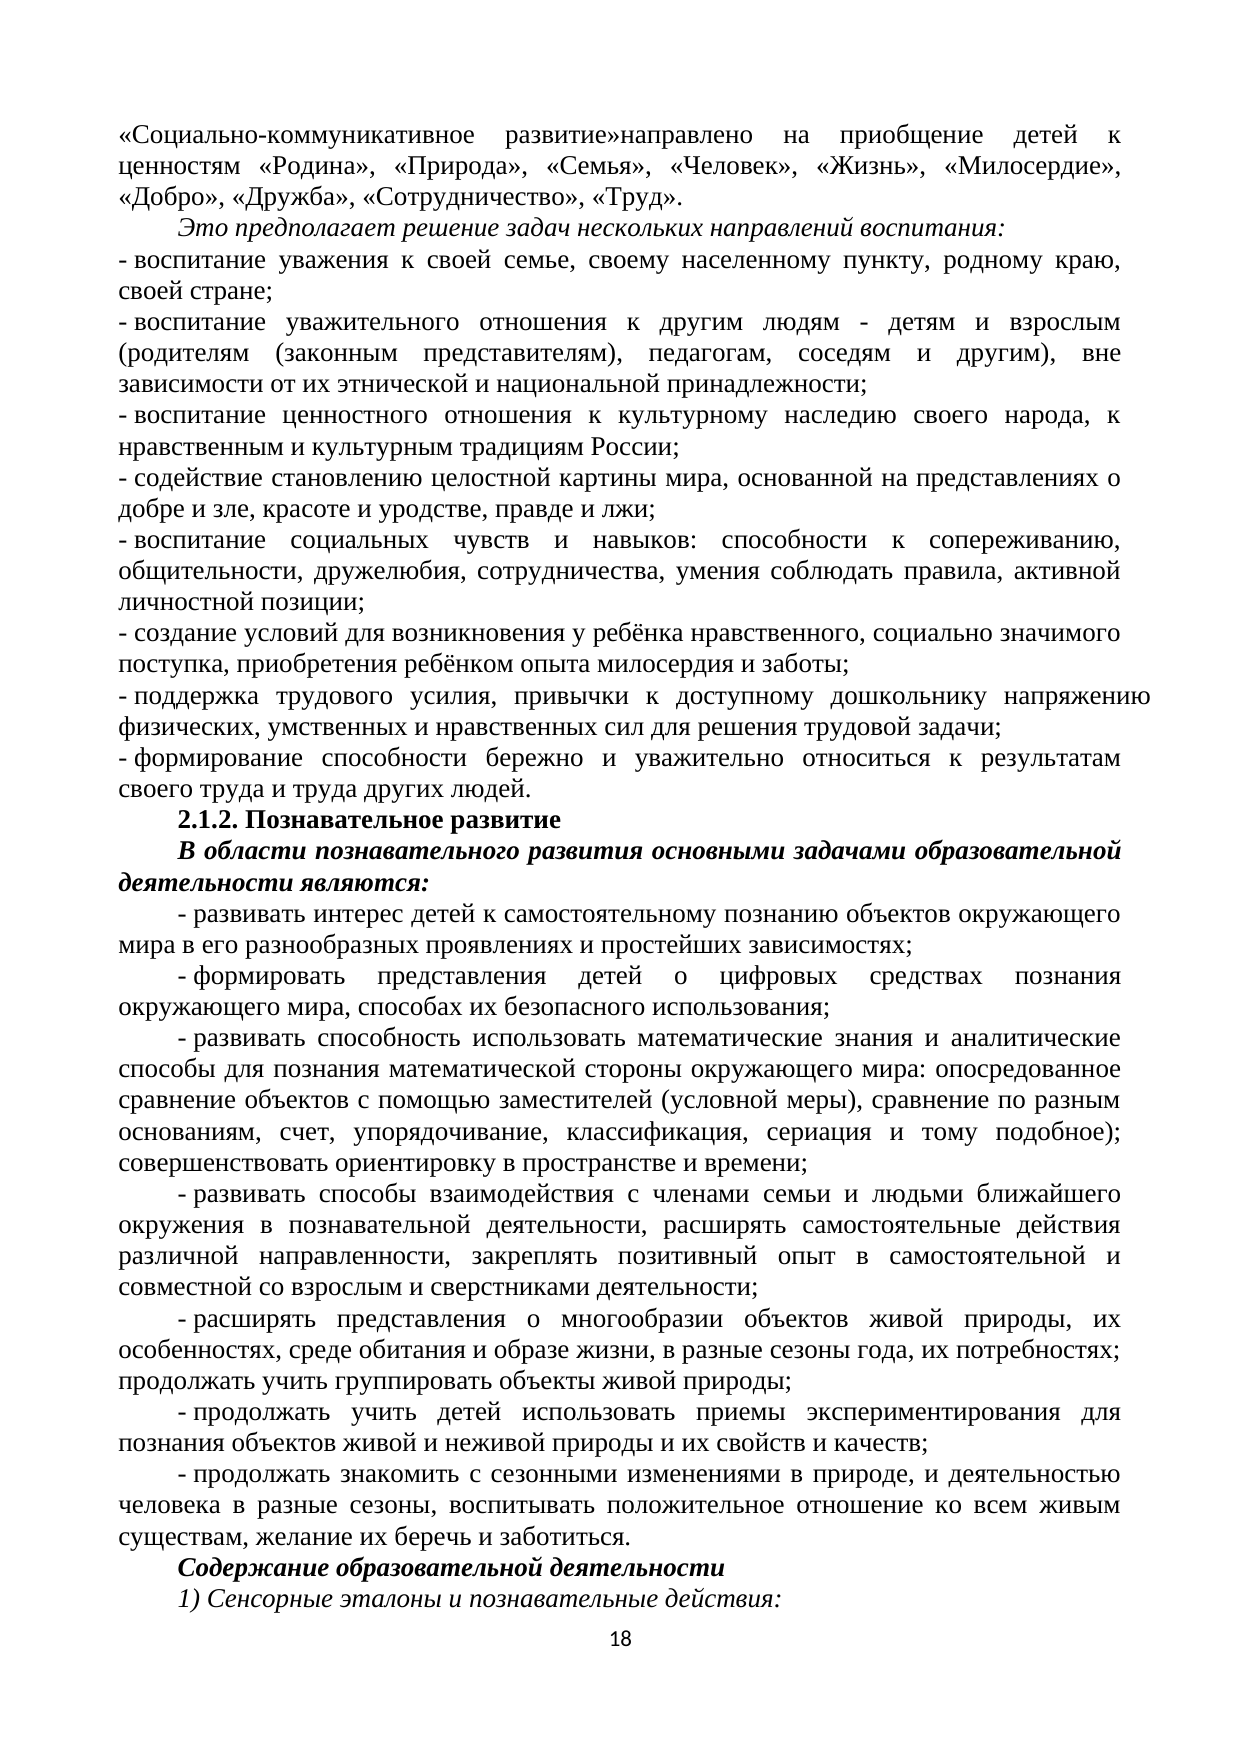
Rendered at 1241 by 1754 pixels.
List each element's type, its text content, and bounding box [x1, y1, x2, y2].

text 2.1.2. Познавательное развитие [118, 803, 1122, 834]
text - воспитание социальных чувств и навыков: способности к сопереживанию, общительности, дружелюбия, сотрудничества, умения соблюдать правила, активной личностной позиции; [118, 523, 1122, 616]
text - развивать интерес детей к самостоятельному познанию объектов окружающего мира в его разнообразных проявлениях и простейших зависимостях; [118, 897, 1122, 959]
text - содействие становлению целостной картины мира, основанной на представлениях о добре и зле, красоте и уродстве, правде и лжи; [118, 461, 1122, 523]
text Содержание образовательной деятельности [118, 1551, 1122, 1582]
text - продолжать учить детей использовать приемы экспериментирования для познания объектов живой и неживой природы и их свойств и качеств; [118, 1395, 1122, 1457]
text - создание условий для возникновения у ребёнка нравственного, социально значимого поступка, приобретения ребёнком опыта милосердия и заботы; [118, 616, 1122, 679]
text В области познавательного развития основными задачами образовательной деятельности являются: [118, 834, 1122, 897]
text - воспитание уважения к своей семье, своему населенному пункту, родному краю, своей стране; [118, 243, 1122, 305]
text - формировать представления детей о цифровых средствах познания окружающего мира, способах их безопасного использования; [118, 959, 1122, 1021]
text - развивать способы взаимодействия с членами семьи и людьми ближайшего окружения в познавательной деятельности, расширять самостоятельные действия различной направленности, закреплять позитивный опыт в самостоятельной и совместной со взрослым и сверстниками деятельности; [118, 1177, 1122, 1302]
text Это предполагает решение задач нескольких направлений воспитания: [118, 212, 1122, 243]
text - развивать способность использовать математические знания и аналитические способы для познания математической стороны окружающего мира: опосредованное сравнение объектов с помощью заместителей (условной меры), сравнение по разным основаниям, счет, упорядочивание, классификация, сериация и тому подобное); совершенствовать ориентировку в пространстве и времени; [118, 1021, 1122, 1177]
text 1) Сенсорные эталоны и познавательные действия: [118, 1582, 1122, 1613]
text - воспитание уважительного отношения к другим людям - детям и взрослым (родителям (законным представителям), педагогам, соседям и другим), вне зависимости от их этнической и национальной принадлежности; [118, 305, 1122, 398]
text - продолжать знакомить с сезонными изменениями в природе, и деятельностью человека в разные сезоны, воспитывать положительное отношение ко всем живым существам, желание их беречь и заботиться. [118, 1457, 1122, 1551]
text - воспитание ценностного отношения к культурному наследию своего народа, к нравственным и культурным традициям России; [118, 398, 1122, 461]
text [118, 118, 1122, 212]
text - поддержка трудового усилия, привычки к доступному дошкольнику напряжению физических, умственных и нравственных сил для решения трудовой задачи; [118, 679, 1152, 741]
text - формирование способности бережно и уважительно относиться к результатам своего труда и труда других людей. [118, 741, 1122, 803]
text - расширять представления о многообразии объектов живой природы, их особенностях, среде обитания и образе жизни, в разные сезоны года, их потребностях; продолжать учить группировать объекты живой природы; [118, 1302, 1122, 1395]
